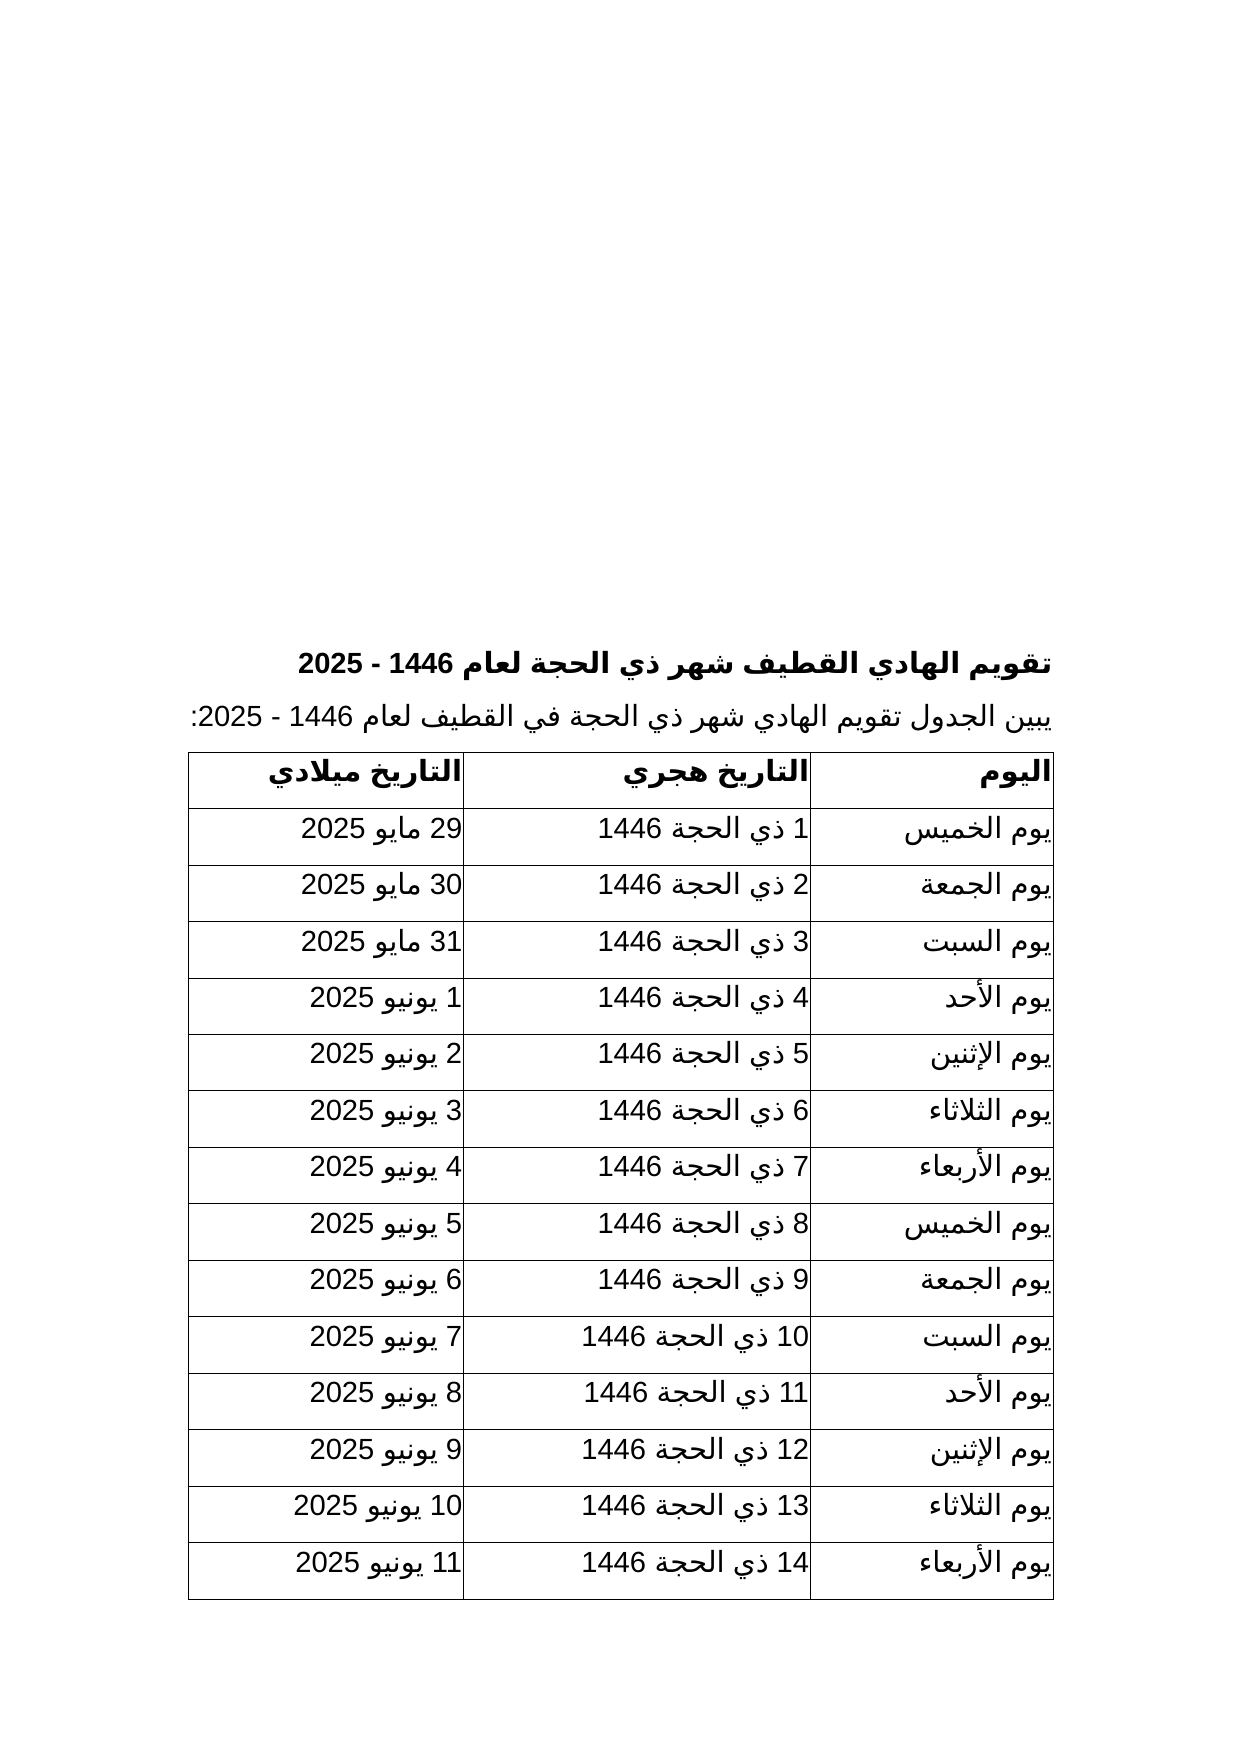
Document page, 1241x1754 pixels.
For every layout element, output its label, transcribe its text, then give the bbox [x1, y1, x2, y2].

table_cell 5 ذي الحجة 1446 [464, 1035, 810, 1090]
table_cell 1 ذي الحجة 1446 [464, 809, 810, 864]
table_cell يوم الأحد [811, 1374, 1053, 1429]
table_cell 8 يونيو 2025 [189, 1374, 463, 1429]
text تقويم الهادي القطيف شهر ذي الحجة لعام 1446 - 2025 [187, 646, 1053, 679]
table_cell يوم الثلاثاء [811, 1091, 1053, 1147]
table_cell يوم الخميس [811, 809, 1053, 864]
table_cell 11 يونيو 2025 [189, 1543, 463, 1598]
table_cell يوم الخميس [811, 1204, 1053, 1260]
table_cell يوم الجمعة [811, 866, 1053, 921]
table_header التاريخ ميلادي [189, 753, 463, 808]
table_cell 6 ذي الحجة 1446 [464, 1091, 810, 1147]
table_cell 30 مايو 2025 [189, 866, 463, 921]
text يبين الجدول تقويم الهادي شهر ذي الحجة في القطيف لعام 1446 - 2025: [187, 699, 1053, 732]
table_cell يوم السبت [811, 1317, 1053, 1373]
table_cell 2 يونيو 2025 [189, 1035, 463, 1090]
table_cell 7 ذي الحجة 1446 [464, 1148, 810, 1203]
table_cell 3 ذي الحجة 1446 [464, 922, 810, 977]
table_cell 1 يونيو 2025 [189, 979, 463, 1034]
table_cell يوم الثلاثاء [811, 1487, 1053, 1542]
table_cell 11 ذي الحجة 1446 [464, 1374, 810, 1429]
table_cell 31 مايو 2025 [189, 922, 463, 977]
table_cell يوم الإثنين [811, 1035, 1053, 1090]
table_cell 9 ذي الحجة 1446 [464, 1261, 810, 1316]
table_cell 14 ذي الحجة 1446 [464, 1543, 810, 1598]
table_cell 4 يونيو 2025 [189, 1148, 463, 1203]
table_cell يوم الأربعاء [811, 1543, 1053, 1598]
table_header التاريخ هجري [464, 753, 810, 808]
table_cell يوم الإثنين [811, 1430, 1053, 1486]
table_cell 9 يونيو 2025 [189, 1430, 463, 1486]
table_header اليوم [811, 753, 1053, 808]
table_cell 6 يونيو 2025 [189, 1261, 463, 1316]
table_cell 5 يونيو 2025 [189, 1204, 463, 1260]
table_cell 4 ذي الحجة 1446 [464, 979, 810, 1034]
table_cell 10 ذي الحجة 1446 [464, 1317, 810, 1373]
table_cell يوم السبت [811, 922, 1053, 977]
table_cell 7 يونيو 2025 [189, 1317, 463, 1373]
table_cell يوم الأحد [811, 979, 1053, 1034]
table_cell يوم الأربعاء [811, 1148, 1053, 1203]
table_cell 3 يونيو 2025 [189, 1091, 463, 1147]
table_cell 13 ذي الحجة 1446 [464, 1487, 810, 1542]
table_cell 2 ذي الحجة 1446 [464, 866, 810, 921]
table_cell يوم الجمعة [811, 1261, 1053, 1316]
table_cell 10 يونيو 2025 [189, 1487, 463, 1542]
table_cell 29 مايو 2025 [189, 809, 463, 864]
table_cell 12 ذي الحجة 1446 [464, 1430, 810, 1486]
table_cell 8 ذي الحجة 1446 [464, 1204, 810, 1260]
